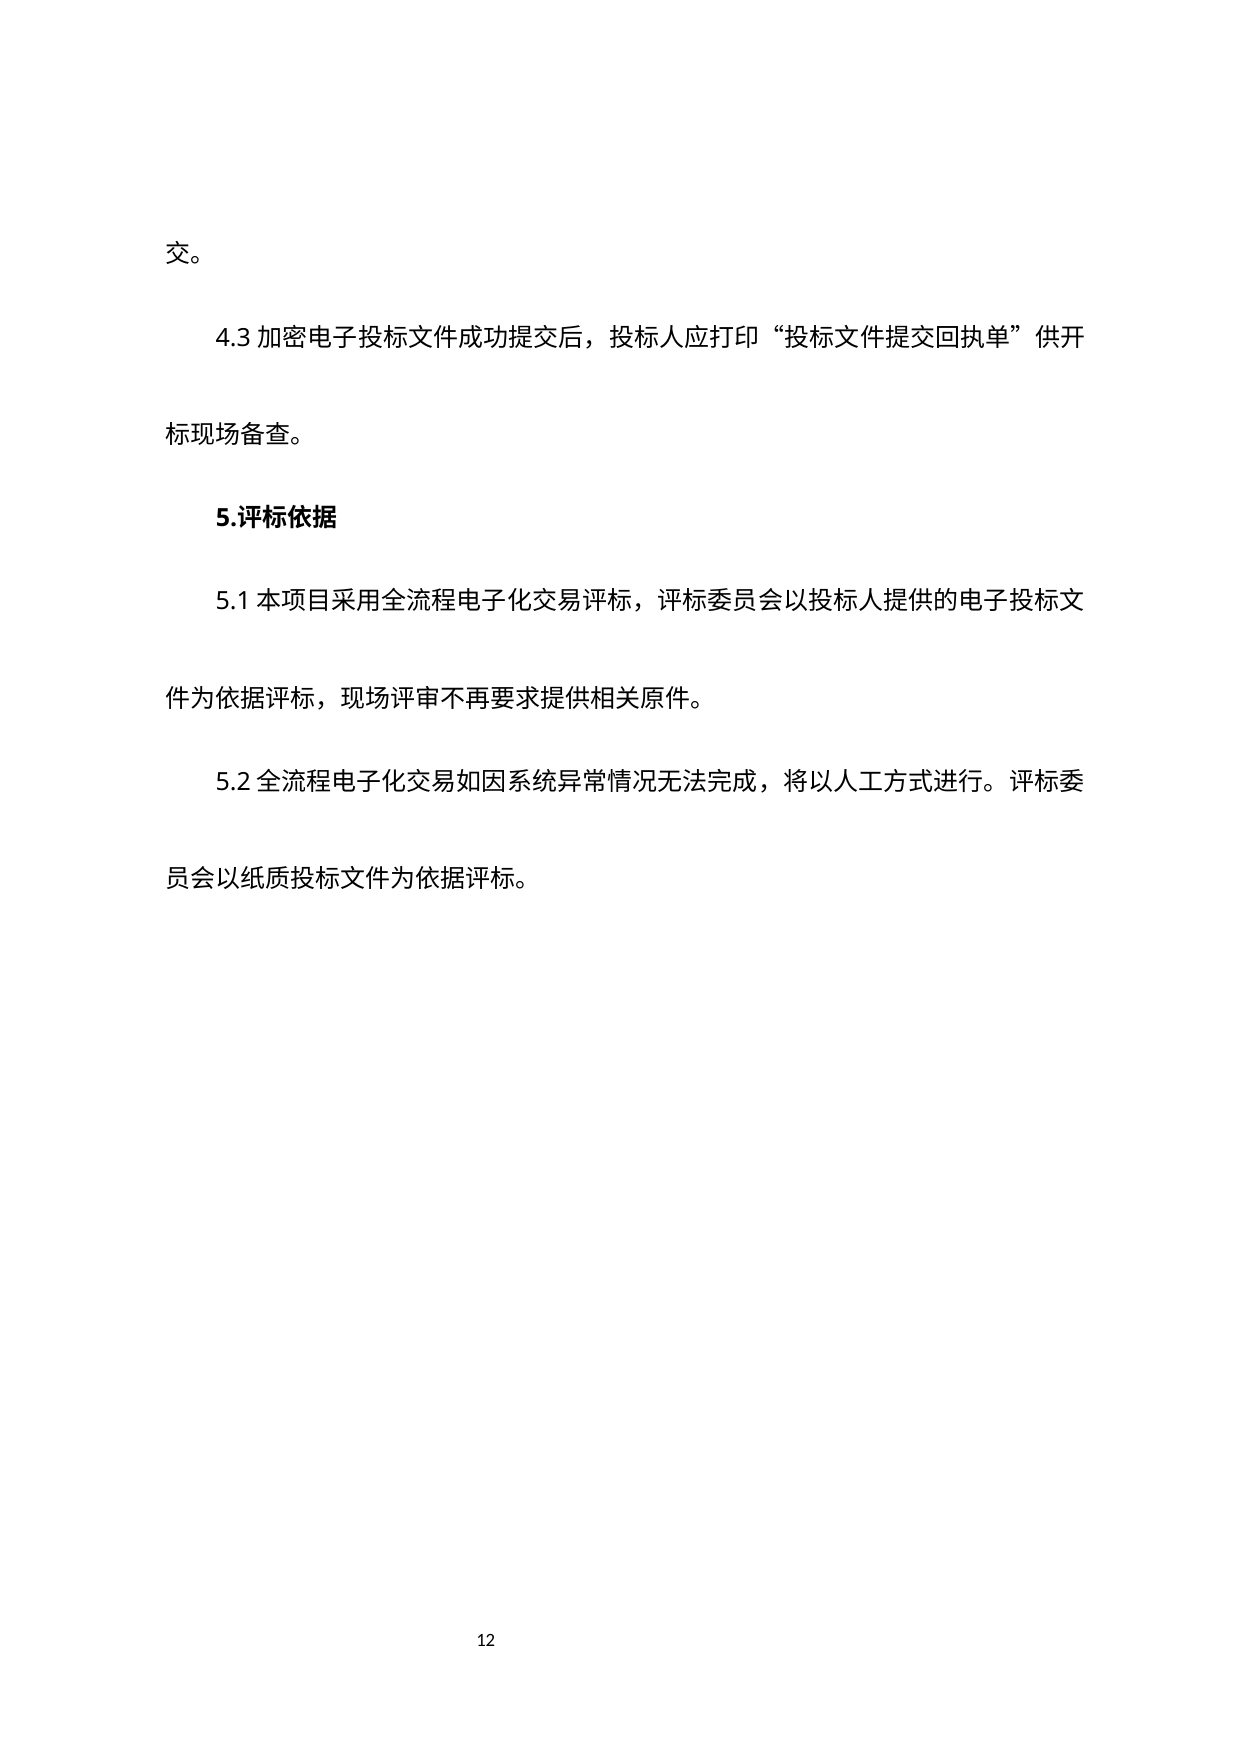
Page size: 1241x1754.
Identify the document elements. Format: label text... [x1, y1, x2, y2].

text 4.3 加密电子投标文件成功提交后，投标人应打印“投标文件提交回执单”供开标现场备查。 [165, 303, 1087, 465]
text 5.评标依据 [165, 483, 1087, 548]
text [165, 219, 1087, 284]
text 5.2全流程电子化交易如因系统异常情况无法完成，将以人工方式进行。评标委员会以纸质投标文件为依据评标。 [165, 747, 1087, 909]
text 5.1本项目采用全流程电子化交易评标，评标委员会以投标人提供的电子投标文件为依据评标，现场评审不再要求提供相关原件。 [165, 566, 1087, 729]
